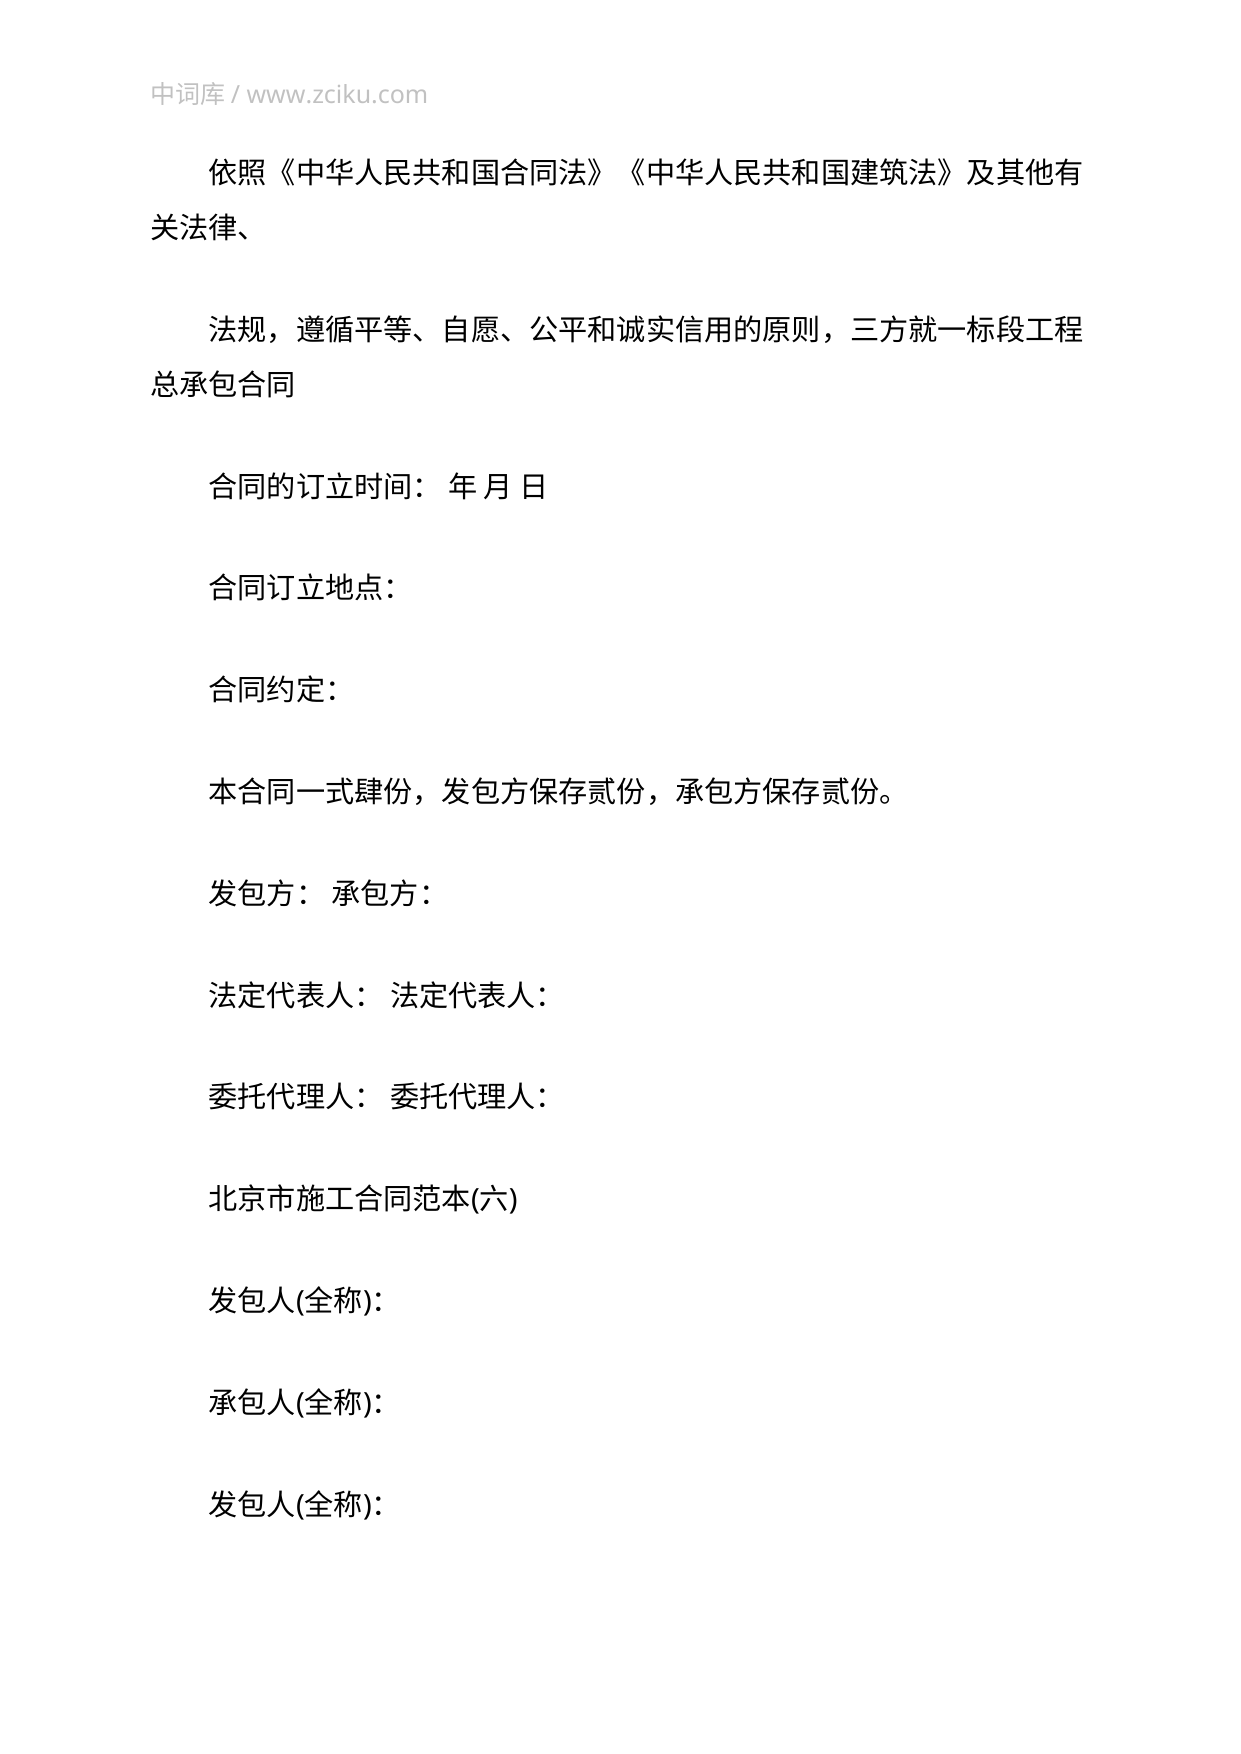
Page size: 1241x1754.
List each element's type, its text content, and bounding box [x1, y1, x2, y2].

text 北京市施工合同范本(六) [150, 1176, 1090, 1218]
text 依照《中华人民共和国合同法》《中华人民共和国建筑法》及其他有关法律、 [150, 150, 1090, 247]
text 发包方： 承包方： [150, 870, 1090, 913]
text 法规，遵循平等、自愿、公平和诚实信用的原则，三方就一标段工程总承包合同 [150, 307, 1090, 404]
text 委托代理人： 委托代理人： [150, 1074, 1090, 1116]
text 合同约定： [150, 667, 1090, 709]
text 承包人(全称)： [150, 1380, 1090, 1422]
text 合同的订立时间： 年 月 日 [150, 463, 1090, 506]
text 发包人(全称)： [150, 1278, 1090, 1320]
text 发包人(全称)： [150, 1482, 1090, 1524]
text 法定代表人： 法定代表人： [150, 972, 1090, 1014]
text 合同订立地点： [150, 565, 1090, 607]
text 本合同一式肆份，发包方保存贰份，承包方保存贰份。 [150, 769, 1090, 811]
